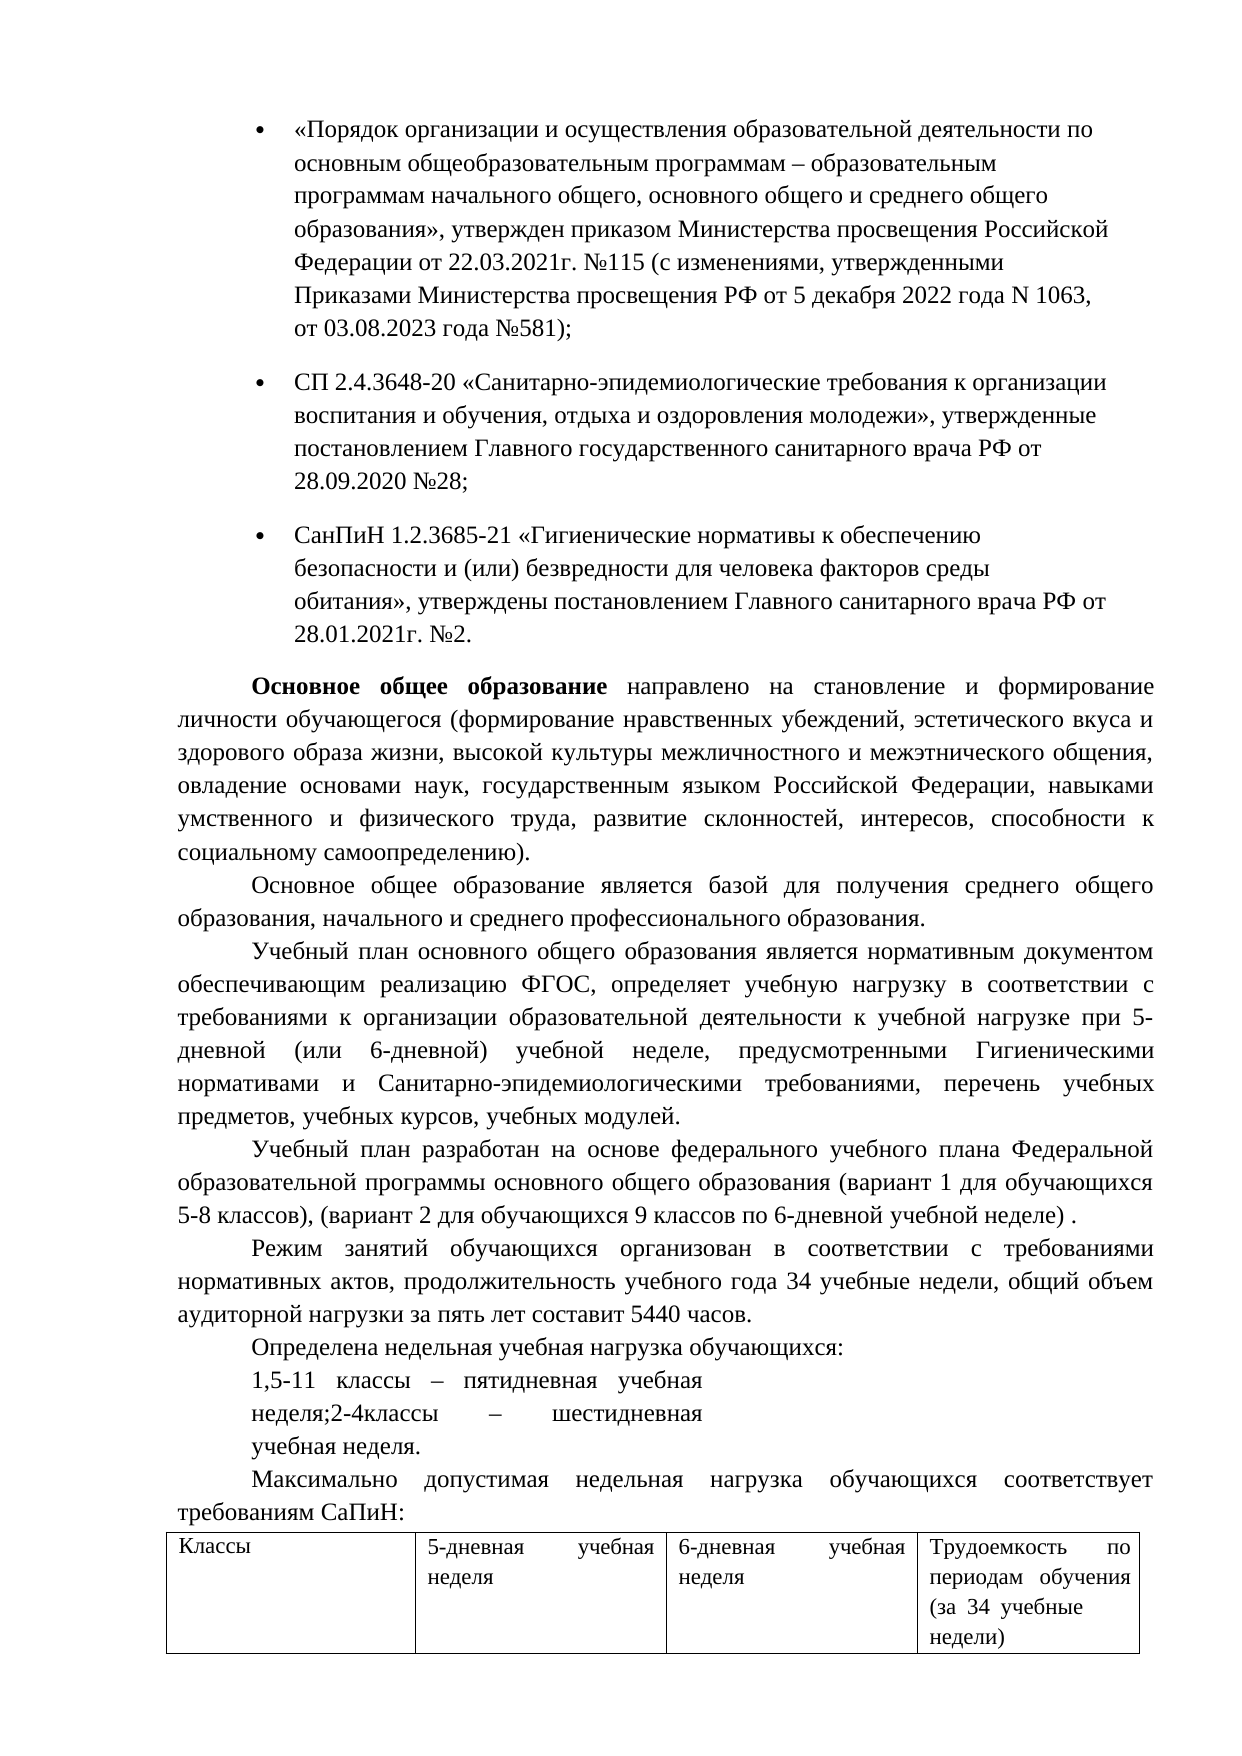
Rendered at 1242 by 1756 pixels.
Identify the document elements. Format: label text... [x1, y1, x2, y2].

text Учебный план разработан на основе федерального учебного плана Федеральной образовательной программы основного общего образования (вариант 1 для обучающихся 5-8 классов), (вариант 2 для обучающихся 9 классов по 6-дневной учебной неделе) . [177, 1134, 1154, 1229]
text 1,5-11 классы – пятидневная учебная неделя;2-4классы – шестидневная учебная неделя. [251, 1365, 703, 1460]
text Основное общее образование является базой для получения среднего общего образования, начального и среднего профессионального образования. [177, 870, 1153, 932]
table_header 6-дневная учебная неделя [667, 1533, 917, 1653]
table_header Классы [167, 1533, 415, 1653]
text Основное общее образование направлено на становление и формирование личности обучающегося (формирование нравственных убеждений, эстетического вкуса и здорового образа жизни, высокой культуры межличностного и межэтнического общения, овладение основами наук, государственным языком Российской Федерации, навыками умственного и физического труда, развитие склонностей, интересов, способности к социальному самоопределению). [177, 671, 1154, 865]
text Режим занятий обучающихся организован в соответствии с требованиями нормативных актов, продолжительность учебного года 34 учебные недели, общий объем аудиторной нагрузки за пять лет составит 5440 часов. [177, 1233, 1154, 1328]
text Учебный план основного общего образования является нормативным документом обеспечивающим реализацию ФГОС, определяет учебную нагрузку в соответствии с требованиями к организации образовательной деятельности к учебной нагрузке при 5- дневной (или 6-дневной) учебной неделе, предусмотренными Гигиеническими нормативами и Санитарно-эпидемиологическими требованиями, перечень учебных предметов, учебных курсов, учебных модулей. [177, 936, 1154, 1130]
list «Порядок организации и осуществления образовательной деятельности по основным общеобразовательным программам – образовательным программам начального общего, основного общего и среднего общего образования», утвержден приказом Министерства просвещения Российской Федерации от 22.03.2021г. №115 (с изменениями, утвержденными Приказами Министерства просвещения РФ от 5 декабря 2022 года N 1063, от 03.08.2023 года №581); [256, 114, 1110, 341]
list СП 2.4.3648-20 «Санитарно-эпидемиологические требования к организации воспитания и обучения, отдыха и оздоровления молодежи», утвержденные постановлением Главного государственного санитарного врача РФ от 28.09.2020 №28; [256, 367, 1108, 494]
table_header 5-дневная учебная неделя [416, 1533, 666, 1653]
text Определена недельная учебная нагрузка обучающихся: [251, 1332, 1231, 1361]
text Максимально допустимая недельная нагрузка обучающихся соответствует требованиям СаПиН: [177, 1464, 1153, 1526]
table_header Трудоемкость по периодам обучения (за 34 учебные недели) [918, 1533, 1139, 1653]
list СанПиН 1.2.3685-21 «Гигиенические нормативы к обеспечению безопасности и (или) безвредности для человека факторов среды обитания», утверждены постановлением Главного санитарного врача РФ от 28.01.2021г. №2. [256, 520, 1107, 648]
